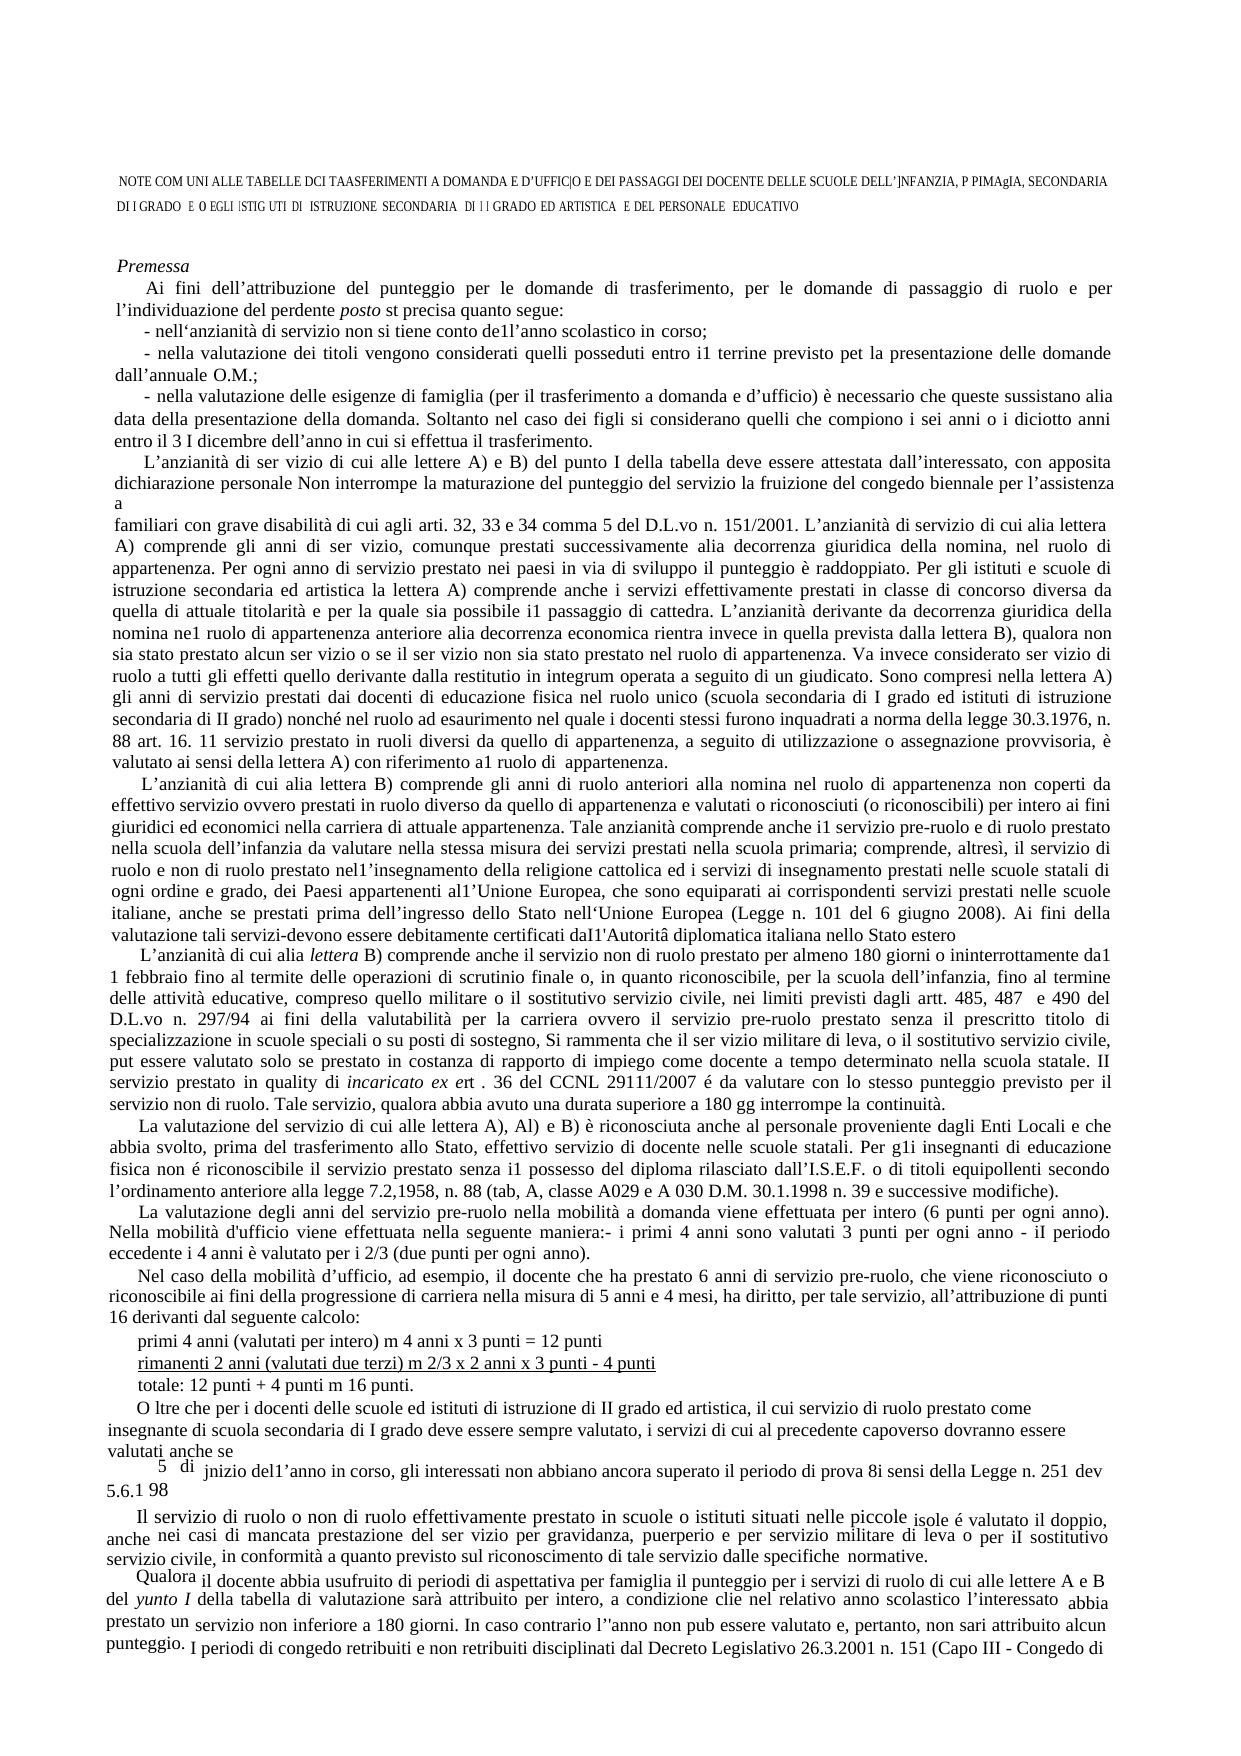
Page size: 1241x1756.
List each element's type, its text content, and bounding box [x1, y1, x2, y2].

text Nel caso della mobilità d’ufficio, ad esempio, il docente che ha prestato 6 anni di servizio pre-ruolo, che viene riconosciuto o riconoscibile ai fini della progressione di carriera nella misura di 5 anni e 4 mesi, ha diritto, per tale servizio, all’attribuzione di punti 16 derivanti dal seguente calcolo: [109, 1266, 1110, 1327]
text L’anzianità di ser vizio di cui alle lettere A) e B) del punto I della tabella deve essere attestata dall’interessato, con apposita dichiarazione personale Non interrompe la maturazione del punteggio del servizio la fruizione del congedo biennale per l’assistenza a [114, 452, 1114, 514]
list nell‘anzianità di servizio non si tiene conto de1l’anno scolastico in corso; [144, 321, 1236, 342]
text Il servizio di ruolo o non di ruolo effettivamente prestato in scuole o istituti situati nelle piccole isole é valutato il doppio, anche nei casi di mancata prestazione del ser vizio per gravidanza, puerperio e per servizio militare di leva o per iI sostitutivo servizio civile, in conformità a quanto previsto sul riconoscimento di tale servizio dalle specifiche normative. [106, 1505, 1108, 1569]
text familiari con grave disabilità di cui agli arti. 32, 33 e 34 comma 5 del D.L.vo n. 151/2001. L’anzianità di servizio di cui alia lettera [114, 514, 1236, 535]
text primi 4 anni (valutati per intero) m 4 anni x 3 punti = 12 punti rimanenti 2 anni (valutati due terzi) m 2/3 x 2 anni x 3 punti - 4 punti totale: 12 punti + 4 punti m 16 punti. [137, 1330, 672, 1396]
text 5 di jnizio del1’anno in corso, gli interessati non abbiano ancora superato il periodo di prova 8i sensi della Legge n. 251 dev [158, 1462, 1236, 1481]
list nella valutazione delle esigenze di famiglia (per il trasferimento a domanda e d’ufficio) è necessario che queste sussistano alia data della presentazione della domanda. Soltanto nel caso dei figli si considerano quelli che compiono i sei anni o i diciotto anni entro il 3 I dicembre dell’anno in cui si effettua il trasferimento. [114, 385, 1114, 451]
text La valutazione del servizio di cui alle lettera A), Al) e B) è riconosciuta anche al personale proveniente dagli Enti Locali e che abbia svolto, prima del trasferimento allo Stato, effettivo servizio di docente nelle scuole statali. Per g1i insegnanti di educazione fisica non é riconoscibile il servizio prestato senza i1 possesso del diploma rilasciato dall’I.S.E.F. o di titoli equipollenti secondo l’ordinamento anteriore alla legge 7.2,1958, n. 88 (tab, A, classe A029 e A 030 D.M. 30.1.1998 n. 39 e successive modifiche). [109, 1115, 1111, 1201]
text La valutazione degli anni del servizio pre-ruolo nella mobilità a domanda viene effettuata per intero (6 punti per ogni anno). Nella mobilità d'ufficio viene effettuata nella seguente maniera:- i primi 4 anni sono valutati 3 punti per ogni anno - iI periodo eccedente i 4 anni è valutato per i 2/3 (due punti per ogni anno). [108, 1202, 1110, 1263]
text Qualora il docente abbia usufruito di periodi di aspettativa per famiglia il punteggio per i servizi di ruolo di cui alle lettere A e B del yunto I della tabella di valutazione sarà attribuito per intero, a condizione clie nel relativo anno scolastico l’interessato abbia prestato un servizio non inferiore a 180 giorni. In caso contrario l’'anno non pub essere valutato e, pertanto, non sari attribuito alcun punteggio. I periodi di congedo retribuiti e non retribuiti disciplinati dal Decreto Legislativo 26.3.2001 n. 151 (Capo III - Congedo di [106, 1570, 1109, 1658]
text O ltre che per i docenti delle scuole ed istituti di istruzione di II grado ed artistica, il cui servizio di ruolo prestato come insegnante di scuola secondaria di I grado deve essere sempre valutato, i servizi di cui al precedente capoverso dovranno essere valutati anche se [107, 1397, 1115, 1462]
list nella valutazione dei titoli vengono considerati quelli posseduti entro i1 terrine previsto pet la presentazione delle domande dall’annuale O.M.; [115, 342, 1114, 385]
text NOTE COM UNI ALLE TABELLE DCI TAASFERIMENTI A DOMANDA E D’UFFIC|O E DEI PASSAGGI DEI DOCENTE DELLE SCUOLE DELL’]NFANZIA, P PIMAgIA, SECONDARIA DI I GRADO E 0 EGLI ISTIG UTI DI ISTRUZIONE SECONDARIA DI I I GRADO ED ARTISTICA E DEL PERSONALE EDUCATIVO [116, 172, 1115, 214]
text Ai fini dell’attribuzione del punteggio per le domande di trasferimento, per le domande di passaggio di ruolo e per l’individuazione del perdente posto st precisa quanto segue: [116, 277, 1114, 321]
list comprende gli anni di ser vizio, comunque prestati successivamente alia decorrenza giuridica della nomina, nel ruolo di appartenenza. Per ogni anno di servizio prestato nei paesi in via di sviluppo il punteggio è raddoppiato. Per gli istituti e scuole di istruzione secondaria ed artistica la lettera A) comprende anche i servizi effettivamente prestati in classe di concorso diversa da quella di attuale titolarità e per la quale sia possibile i1 passaggio di cattedra. L’anzianità derivante da decorrenza giuridica della nomina ne1 ruolo di appartenenza anteriore alia decorrenza economica rientra invece in quella prevista dalla lettera B), qualora non sia stato prestato alcun ser vizio o se il ser vizio non sia stato prestato nel ruolo di appartenenza. Va invece considerato ser vizio di ruolo a tutti gli effetti quello derivante dalla restitutio in integrum operata a seguito di un giudicato. Sono compresi nella lettera A) gli anni di servizio prestati dai docenti di educazione fisica nel ruolo unico (scuola secondaria di I grado ed istituti di istruzione secondaria di II grado) nonché nel ruolo ad esaurimento nel quale i docenti stessi furono inquadrati a norma della legge 30.3.1976, n. 88 art. 16. 11 servizio prestato in ruoli diversi da quello di appartenenza, a seguito di utilizzazione o assegnazione provvisoria, è valutato ai sensi della lettera A) con riferimento a1 ruolo di appartenenza. [112, 535, 1114, 773]
text 5.6.1 98 [106, 1481, 1236, 1502]
text L’anzianità di cui alia lettera B) comprende anche il servizio non di ruolo prestato per almeno 180 giorni o ininterrottamente da1 1 febbraio fino al termite delle operazioni di scrutinio finale o, in quanto riconoscibile, per la scuola dell’infanzia, fino al termine delle attività educative, compreso quello militare o il sostitutivo servizio civile, nei limiti previsti dagli artt. 485, 487 e 490 del D.L.vo n. 297/94 ai fini della valutabilità per la carriera ovvero il servizio pre-ruolo prestato senza il prescritto titolo di specializzazione in scuole speciali o su posti di sostegno, Si rammenta che il ser vizio militare di leva, o il sostitutivo servizio civile, put essere valutato solo se prestato in costanza di rapporto di impiego come docente a tempo determinato nella scuola statale. II servizio prestato in quality di incaricato ex ert . 36 del CCNL 29111/2007 é da valutare con lo stesso punteggio previsto per il servizio non di ruolo. Tale servizio, qualora abbia avuto una durata superiore a 180 gg interrompe la continuità. [109, 945, 1113, 1114]
text L’anzianità di cui alia lettera B) comprende gli anni di ruolo anteriori alla nomina nel ruolo di appartenenza non coperti da effettivo servizio ovvero prestati in ruolo diverso da quello di appartenenza e valutati o riconosciuti (o riconoscibili) per intero ai fini giuridici ed economici nella carriera di attuale appartenenza. Tale anzianità comprende anche i1 servizio pre-ruolo e di ruolo prestato nella scuola dell’infanzia da valutare nella stessa misura dei servizi prestati nella scuola primaria; comprende, altresì, il servizio di ruolo e non di ruolo prestato nel1’insegnamento della religione cattolica ed i servizi di insegnamento prestati nelle scuole statali di ogni ordine e grado, dei Paesi appartenenti al1’Unione Europea, che sono equiparati ai corrispondenti servizi prestati nelle scuole italiane, anche se prestati prima dell’ingresso dello Stato nell‘Unione Europea (Legge n. 101 del 6 giugno 2008). Ai fini della valutazione tali servizi-devono essere debitamente certificati daI1'Autoritâ diplomatica italiana nello Stato estero [111, 773, 1113, 945]
text Premessa [117, 256, 1236, 277]
